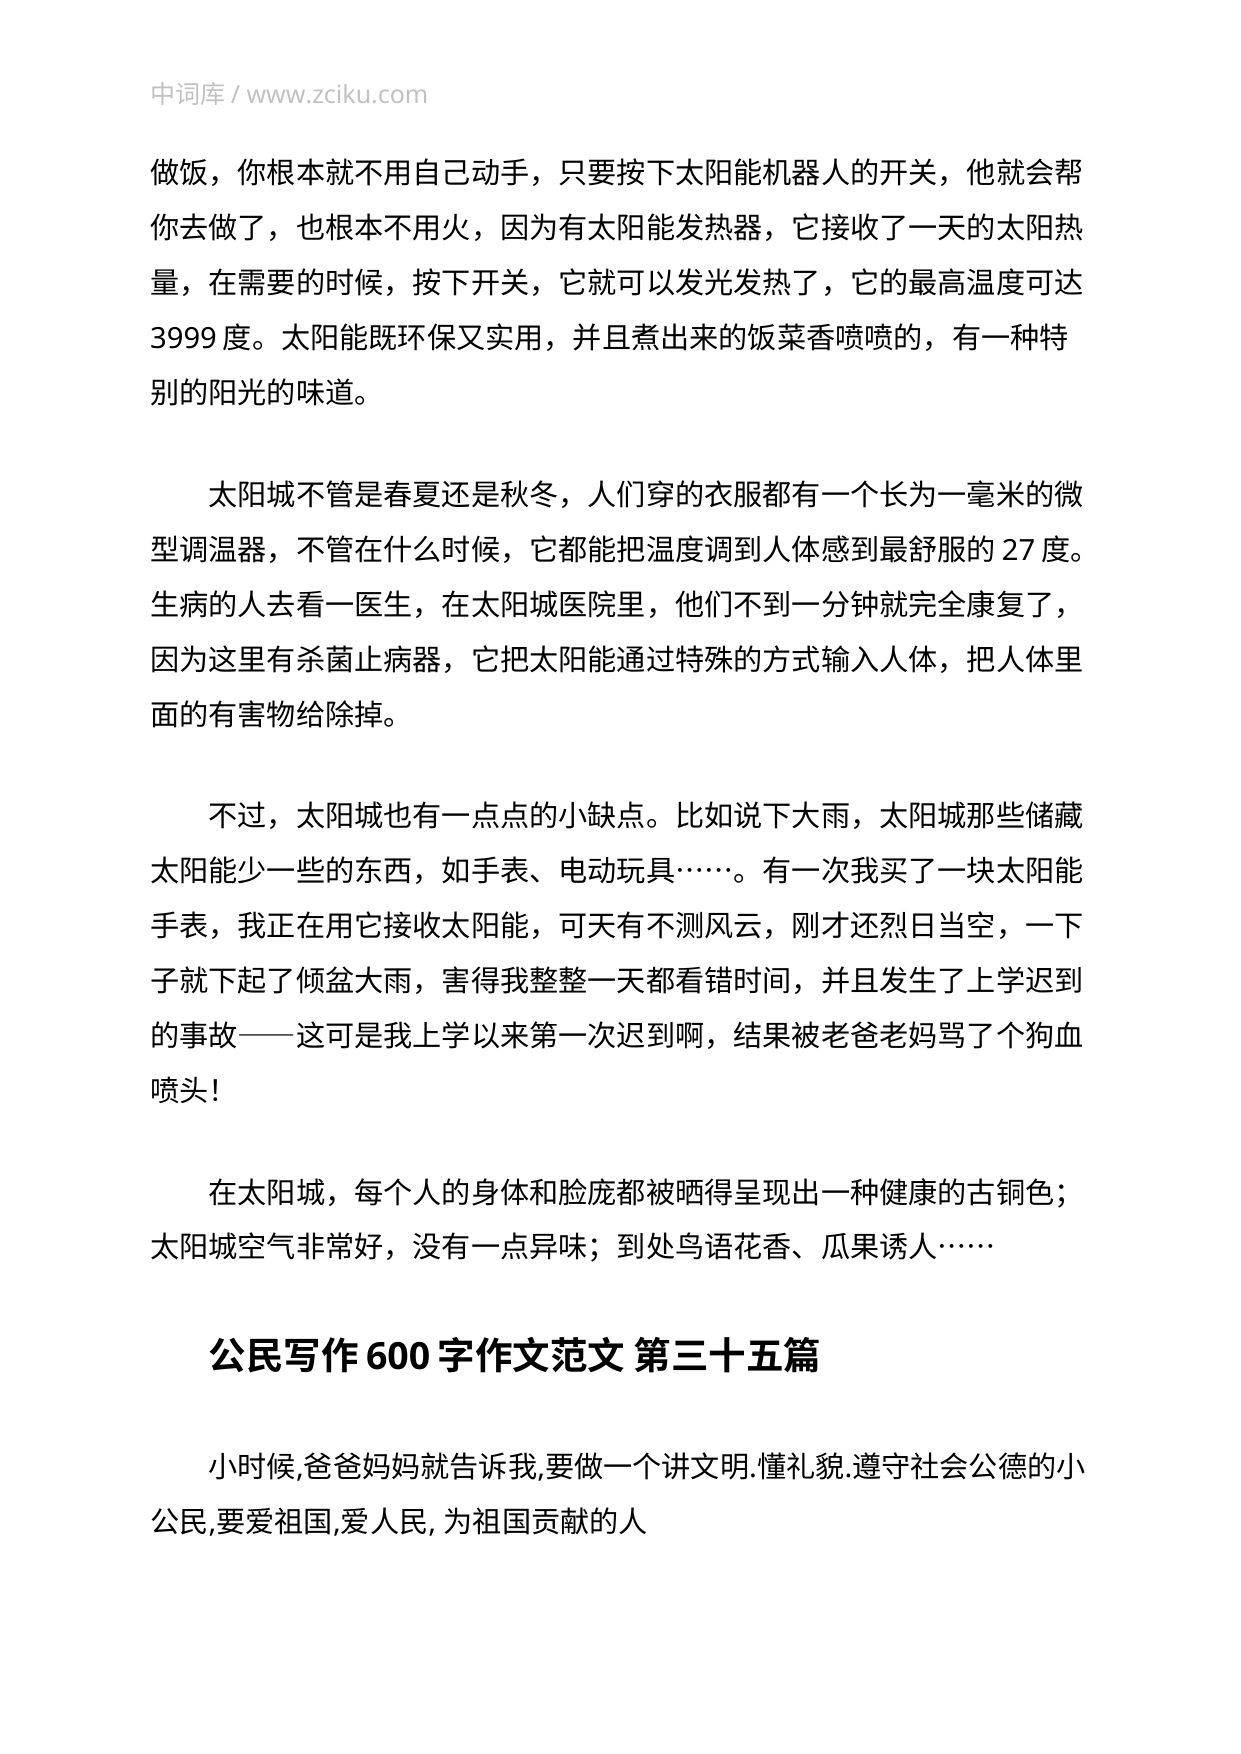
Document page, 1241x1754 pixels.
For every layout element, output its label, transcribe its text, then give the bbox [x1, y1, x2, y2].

text 小时候,爸爸妈妈就告诉我,要做一个讲文明.懂礼貌.遵守社会公德的小公民,要爱祖国,爱人民, 为祖国贡献的人 [150, 1443, 1090, 1541]
text 不过，太阳城也有一点点的小缺点。比如说下大雨，太阳城那些储藏太阳能少一些的东西，如手表、电动玩具……。有一次我买了一块太阳能手表，我正在用它接收太阳能，可天有不测风云，刚才还烈日当空，一下子就下起了倾盆大雨，害得我整整一天都看错时间，并且发生了上学迟到的事故——这可是我上学以来第一次迟到啊，结果被老爸老妈骂了个狗血喷头！ [150, 793, 1090, 1110]
text 公民写作600字作文范文 第三十五篇 [150, 1326, 1090, 1380]
text 太阳城不管是春夏还是秋冬，人们穿的衣服都有一个长为一毫米的微型调温器，不管在什么时候，它都能把温度调到人体感到最舒服的27度。生病的人去看一医生，在太阳城医院里，他们不到一分钟就完全康复了，因为这里有杀菌止病器，它把太阳能通过特殊的方式输入人体，把人体里面的有害物给除掉。 [150, 471, 1090, 733]
text 在太阳城，每个人的身体和脸庞都被晒得呈现出一种健康的古铜色；太阳城空气非常好，没有一点异味；到处鸟语花香、瓜果诱人…… [150, 1169, 1090, 1266]
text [150, 150, 1090, 412]
